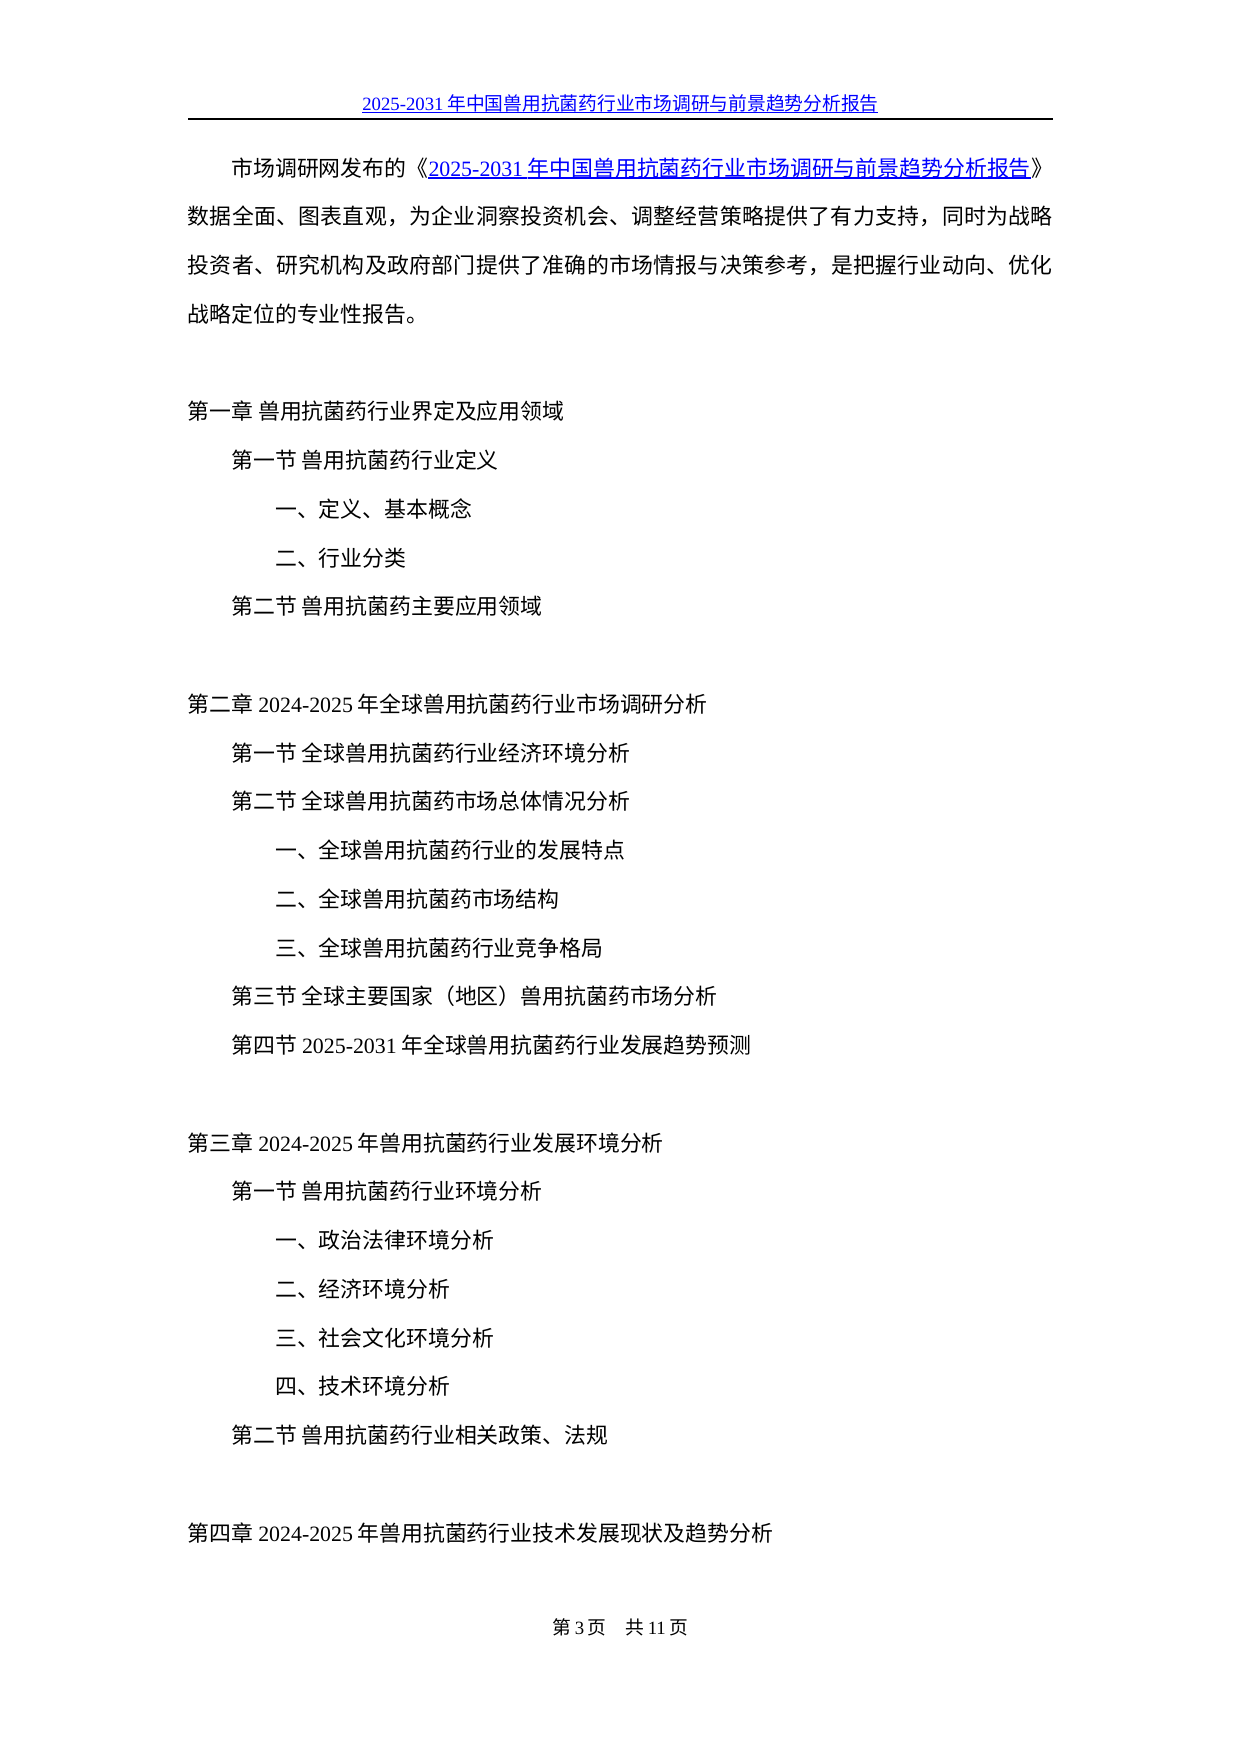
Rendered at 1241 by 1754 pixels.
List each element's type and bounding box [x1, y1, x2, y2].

text [187, 150, 1053, 1548]
